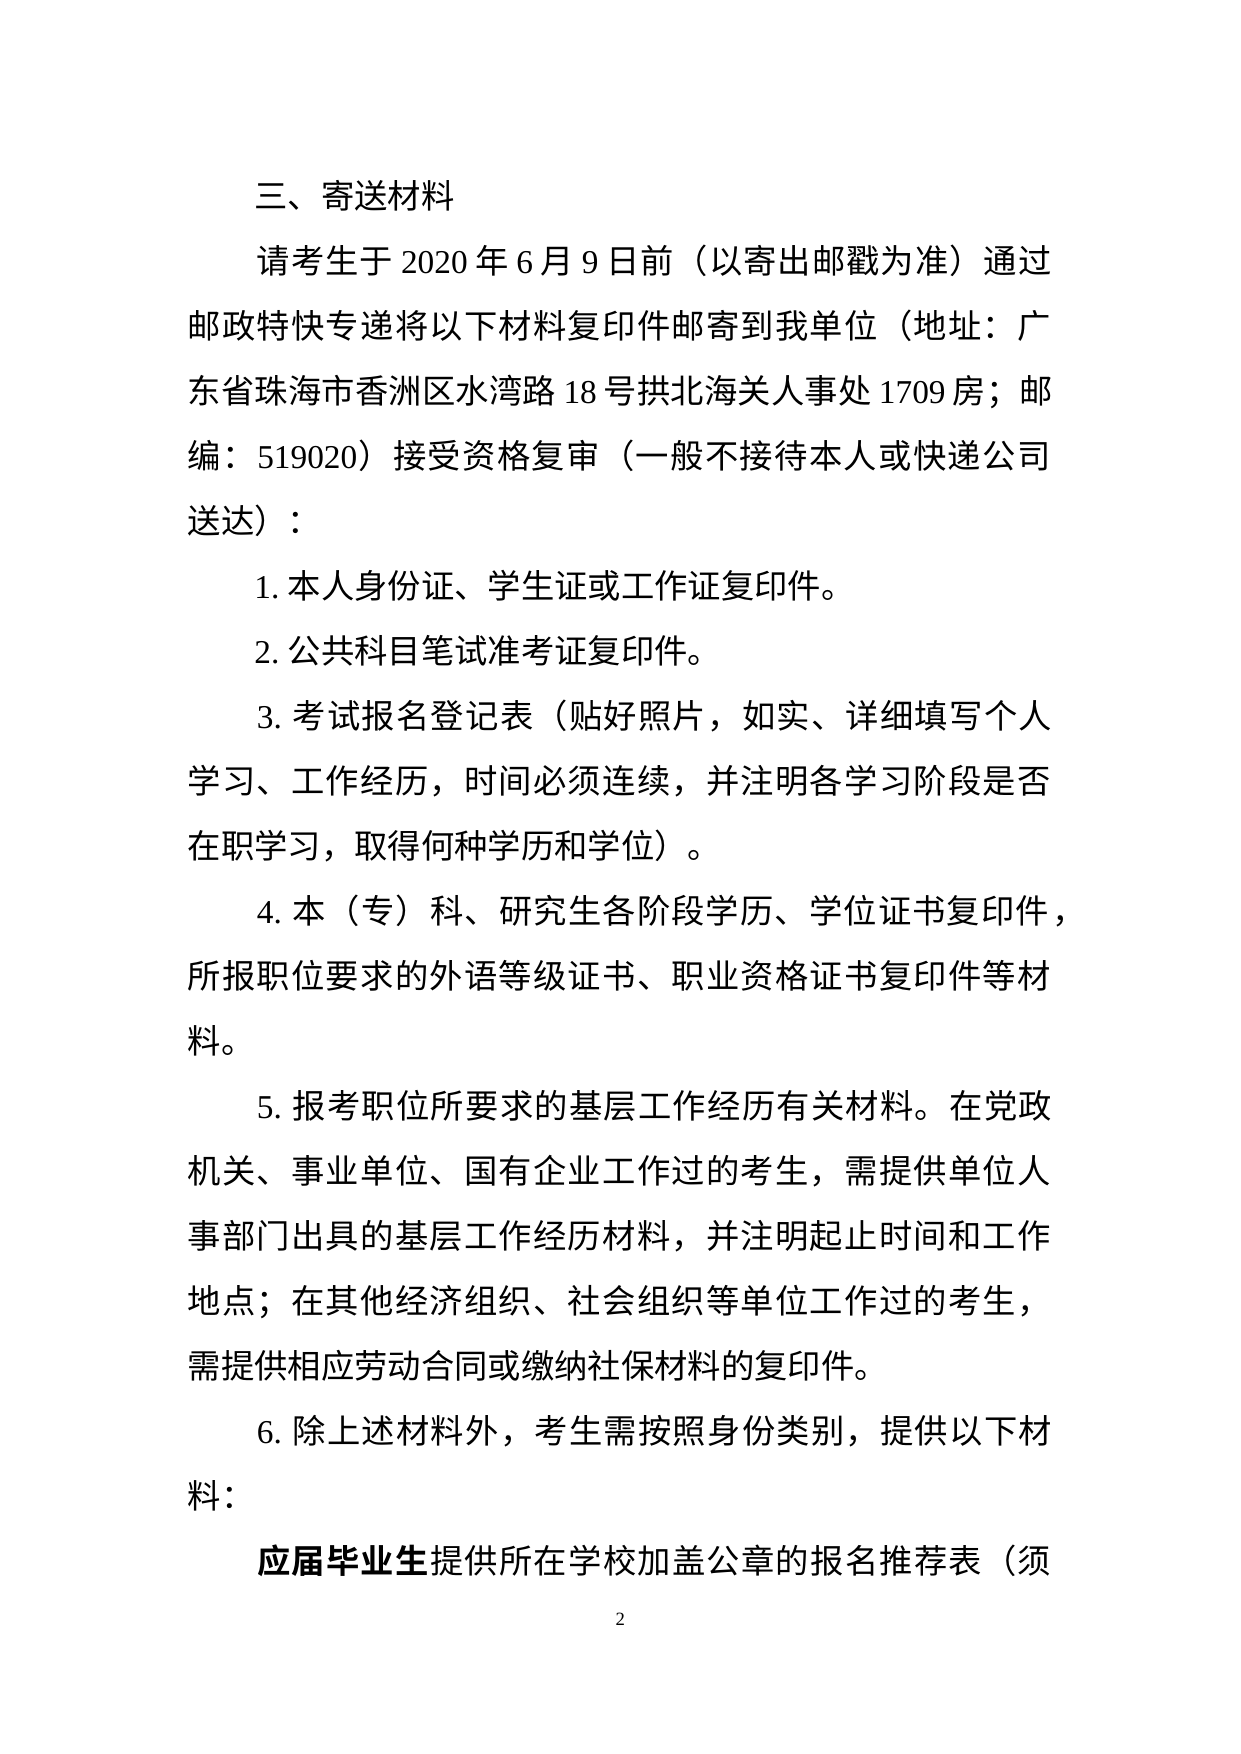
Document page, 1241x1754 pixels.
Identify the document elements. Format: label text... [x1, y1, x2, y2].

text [187, 1527, 1053, 1592]
text 6. 除上述材料外，考生需按照身份类别，提供以下材料： [187, 1397, 1053, 1527]
text 5. 报考职位所要求的基层工作经历有关材料。在党政机关、事业单位、国有企业工作过的考生，需提供单位人事部门出具的基层工作经历材料，并注明起止时间和工作地点；在其他经济组织、社会组织等单位工作过的考生，需提供相应劳动合同或缴纳社保材料的复印件。 [187, 1072, 1053, 1397]
text 2. 公共科目笔试准考证复印件。 [187, 617, 1053, 682]
text 1. 本人身份证、学生证或工作证复印件。 [187, 552, 1053, 617]
text 请考生于2020年6月9日前（以寄出邮戳为准）通过邮政特快专递将以下材料复印件邮寄到我单位（地址：广东省珠海市香洲区水湾路18号拱北海关人事处1709房；邮编：519020）接受资格复审（一般不接待本人或快递公司送达）： [187, 227, 1053, 552]
text 三、寄送材料 [187, 162, 1053, 227]
text 4. 本（专）科、研究生各阶段学历、学位证书复印件，所报职位要求的外语等级证书、职业资格证书复印件等材料。 [187, 877, 1053, 1072]
text 3. 考试报名登记表（贴好照片，如实、详细填写个人学习、工作经历，时间必须连续，并注明各学习阶段是否在职学习，取得何种学历和学位）。 [187, 682, 1053, 877]
